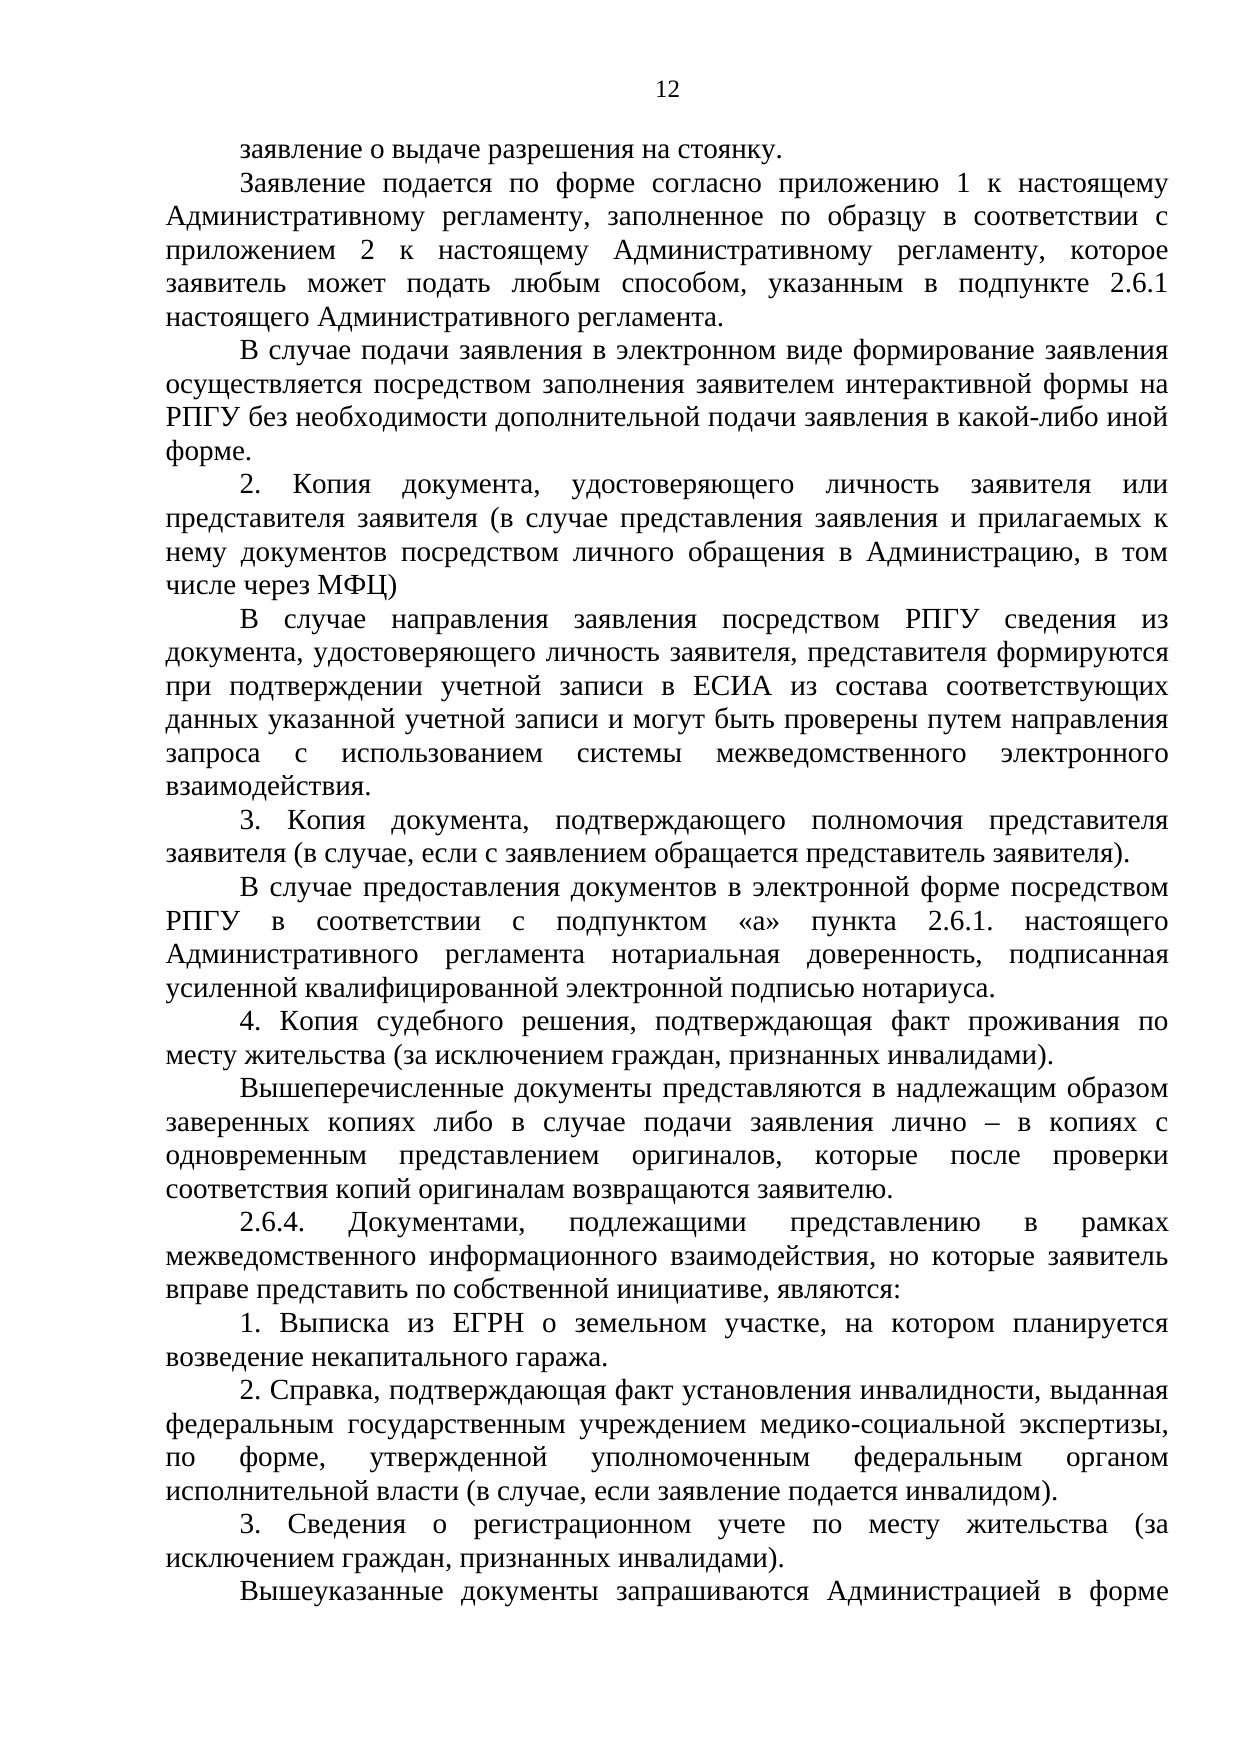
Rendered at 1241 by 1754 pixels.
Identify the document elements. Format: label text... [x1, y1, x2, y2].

text 1. Выписка из ЕГРН о земельном участке, на котором планируется возведение некапитального гаража. [165, 1305, 1169, 1372]
text В случае предоставления документов в электронной форме посредством РПГУ в соответствии с подпунктом «а» пункта 2.6.1. настоящего Административного регламента нотариальная доверенность, подписанная усиленной квалифицированной электронной подписью нотариуса. [165, 869, 1169, 1003]
text 2. Копия документа, удостоверяющего личность заявителя или представителя заявителя (в случае представления заявления и прилагаемых к нему документов посредством личного обращения в Администрацию, в том числе через МФЦ) [165, 467, 1169, 601]
text Вышеперечисленные документы представляются в надлежащим образом заверенных копиях либо в случае подачи заявления лично – в копиях с одновременным представлением оригиналов, которые после проверки соответствия копий оригиналам возвращаются заявителю. [165, 1070, 1169, 1204]
text В случае направления заявления посредством РПГУ сведения из документа, удостоверяющего личность заявителя, представителя формируются при подтверждении учетной записи в ЕСИА из состава соответствующих данных указанной учетной записи и могут быть проверены путем направления запроса с использованием системы межведомственного электронного взаимодействия. [165, 601, 1169, 802]
text Заявление подается по форме согласно приложению 1 к настоящему Административному регламенту, заполненное по образцу в соответствии с приложением 2 к настоящему Административному регламенту, которое заявитель может подать любым способом, указанным в подпункте 2.6.1 настоящего Административного регламента. [165, 165, 1169, 332]
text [165, 1573, 1169, 1607]
text 2.6.4. Документами, подлежащими представлению в рамках межведомственного информационного взаимодействия, но которые заявитель вправе представить по собственной инициативе, являются: [165, 1204, 1169, 1305]
text заявление о выдаче разрешения на стоянку. [165, 131, 1169, 165]
text 3. Сведения о регистрационном учете по месту жительства (за исключением граждан, признанных инвалидами). [165, 1506, 1169, 1573]
text В случае подачи заявления в электронном виде формирование заявления осуществляется посредством заполнения заявителем интерактивной формы на РПГУ без необходимости дополнительной подачи заявления в какой-либо иной форме. [165, 332, 1169, 467]
text 3. Копия документа, подтверждающего полномочия представителя заявителя (в случае, если с заявлением обращается представитель заявителя). [165, 802, 1169, 869]
text 2. Справка, подтверждающая факт установления инвалидности, выданная федеральным государственным учреждением медико-социальной экспертизы, по форме, утвержденной уполномоченным федеральным органом исполнительной власти (в случае, если заявление подается инвалидом). [165, 1372, 1169, 1506]
text 4. Копия судебного решения, подтверждающая факт проживания по месту жительства (за исключением граждан, признанных инвалидами). [165, 1003, 1169, 1070]
